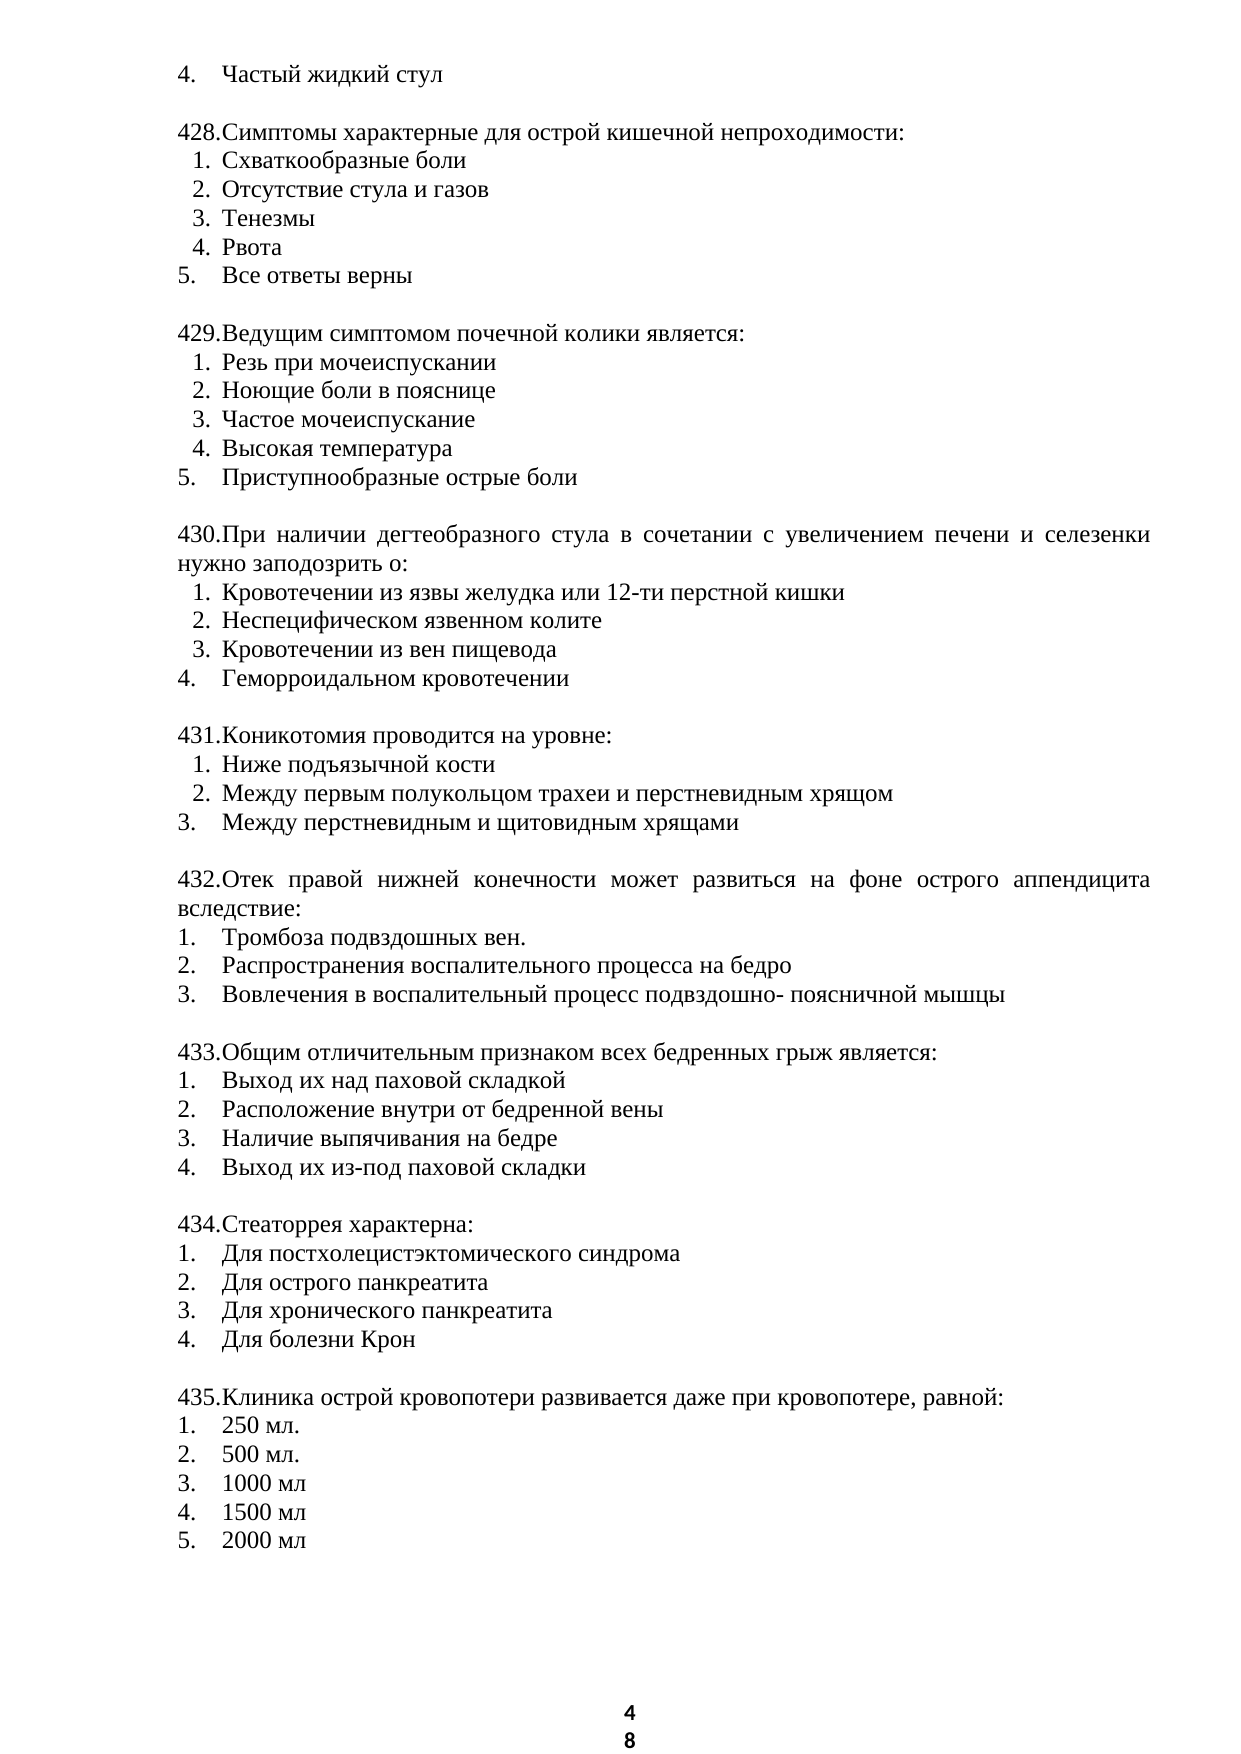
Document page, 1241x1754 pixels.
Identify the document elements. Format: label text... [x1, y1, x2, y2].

list Рвота [192, 232, 1152, 260]
list 500 мл. [177, 1439, 1152, 1468]
list Коникотомия проводится на уровне: [177, 720, 1152, 749]
list 1500 мл [177, 1497, 1152, 1525]
list Для хронического панкреатита [177, 1295, 1152, 1324]
list Кровотечении из язвы желудка или 12-ти перстной кишки [192, 577, 1152, 605]
list Частое мочеиспускание [192, 404, 1152, 433]
list Клиника острой кровопотери развивается даже при кровопотере, равной: [177, 1382, 1152, 1410]
list Тенезмы [192, 203, 1152, 232]
list Для постхолецистэктомического синдрома [177, 1238, 1152, 1267]
list Общим отличительным признаком всех бедренных грыж является: [177, 1037, 1152, 1065]
list Неспецифическом язвенном колите [192, 605, 1152, 634]
list Отек правой нижней конечности может развиться на фоне острого аппендицита вследствие: [177, 864, 1152, 922]
list Симптомы характерные для острой кишечной непроходимости: [177, 117, 1152, 145]
list Геморроидальном кровотечении [177, 663, 1152, 692]
list Выход их над паховой складкой [177, 1065, 1152, 1094]
list Приступнообразные острые боли [177, 462, 1152, 490]
list Кровотечении из вен пищевода [192, 634, 1152, 663]
list Схваткообразные боли [192, 145, 1152, 174]
list При наличии дегтеобразного стула в сочетании с увеличением печени и селезенки нужно заподозрить о: [177, 519, 1152, 577]
list Ноющие боли в пояснице [192, 375, 1152, 404]
list Ниже подъязычной кости [192, 749, 1152, 778]
list Наличие выпячивания на бедре [177, 1123, 1152, 1152]
list Все ответы верны [177, 260, 1152, 289]
list Отсутствие стула и газов [192, 174, 1152, 203]
list Между перстневидным и щитовидным хрящами [177, 807, 1152, 835]
list Тромбоза подвздошных вен. [177, 922, 1152, 950]
list 250 мл. [177, 1410, 1152, 1439]
list Вовлечения в воспалительный процесс подвздошно- поясничной мышцы [177, 979, 1152, 1008]
list Распространения воспалительного процесса на бедро [177, 950, 1152, 979]
list Частый жидкий стул [177, 59, 1152, 88]
list Стеаторрея характерна: [177, 1209, 1152, 1238]
list 1000 мл [177, 1468, 1152, 1497]
list Резь при мочеиспускании [192, 347, 1152, 375]
list Ведущим симптомом почечной колики является: [177, 318, 1152, 347]
list Для болезни Крон [177, 1324, 1152, 1353]
list Высокая температура [192, 433, 1152, 462]
list Для острого панкреатита [177, 1267, 1152, 1295]
list Между первым полукольцом трахеи и перстневидным хрящом [192, 778, 1152, 807]
list 2000 мл [177, 1525, 1152, 1554]
list Выход их из-под паховой складки [177, 1152, 1152, 1180]
list Расположение внутри от бедренной вены [177, 1094, 1152, 1123]
